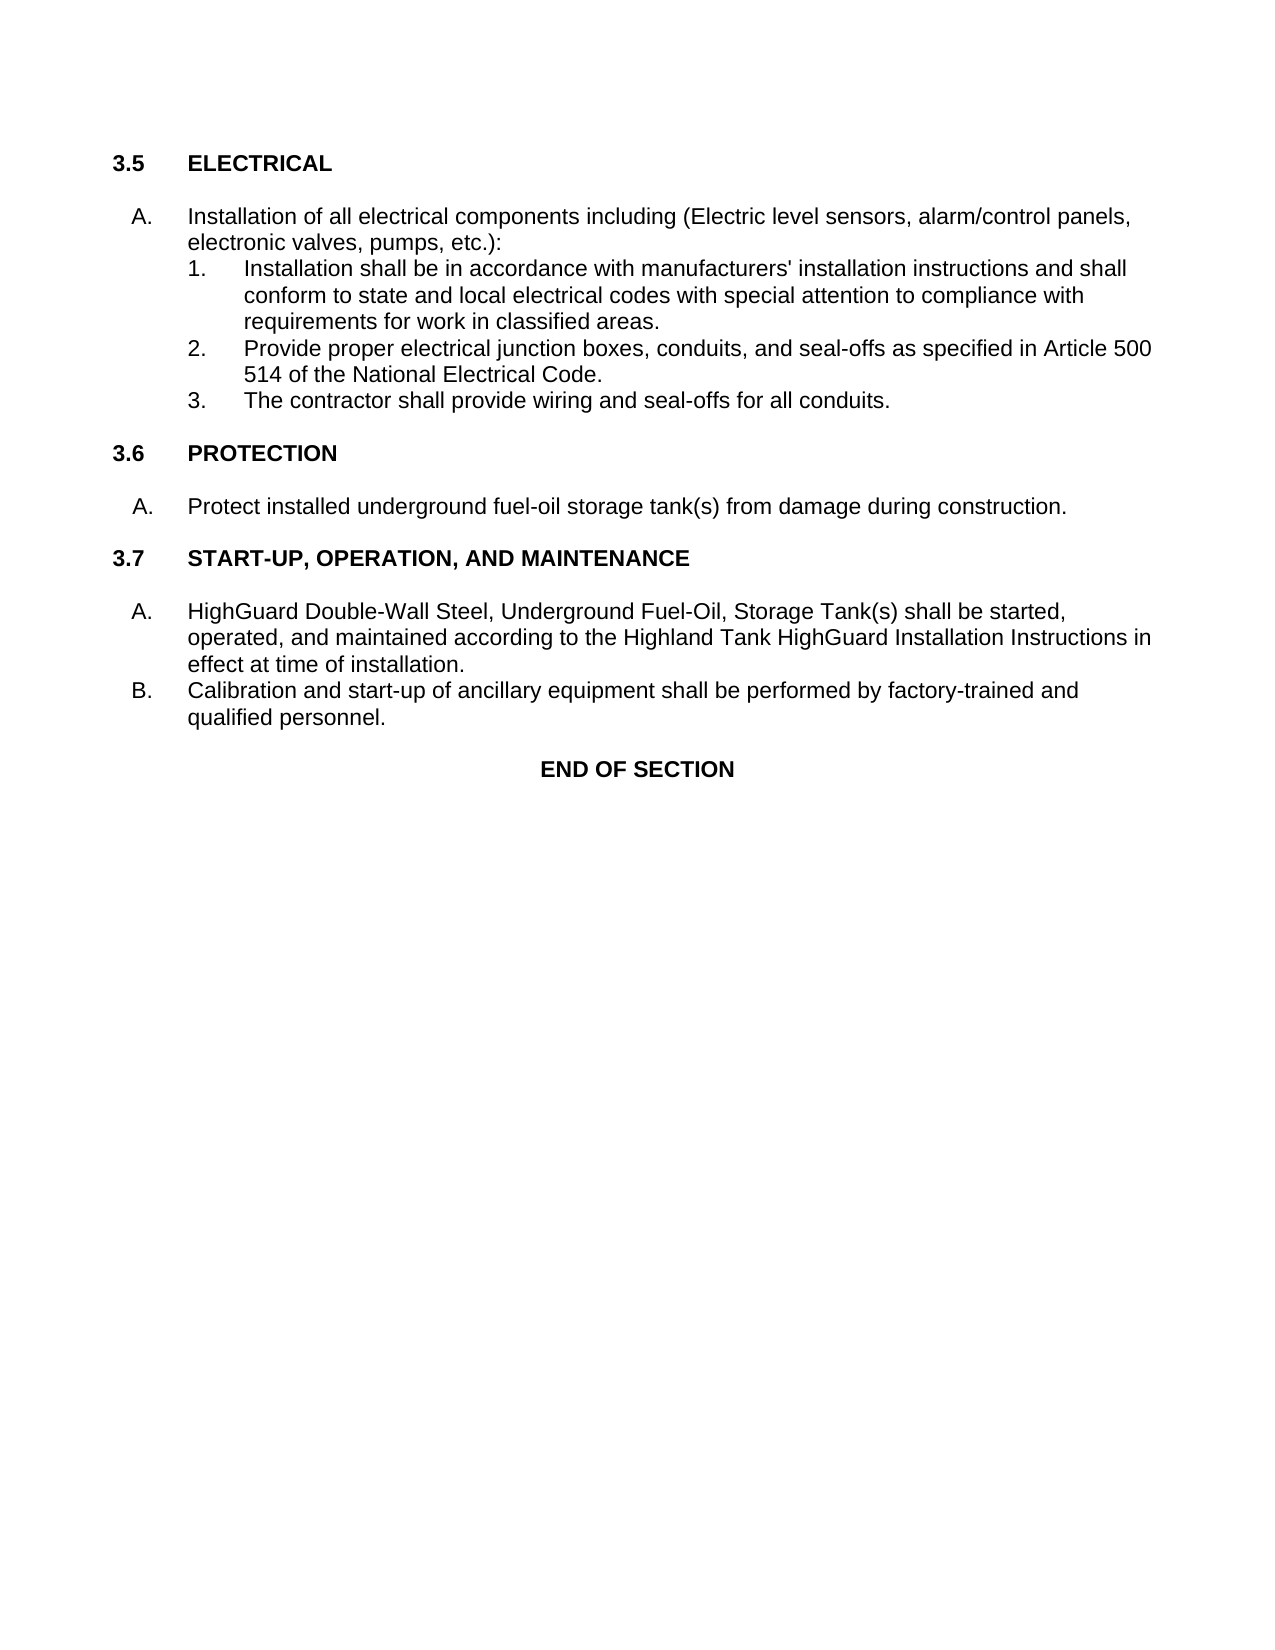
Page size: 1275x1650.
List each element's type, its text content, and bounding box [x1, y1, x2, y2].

text 2. Provide proper electrical junction boxes, conduits, and seal-offs as specified in Article 500 514 of the National Electrical Code. [187, 334, 1162, 387]
text 3.7 START-UP, OPERATION, AND MAINTENANCE [112, 545, 1162, 572]
text 3. The contractor shall provide wiring and seal-offs for all conduits. [187, 387, 1162, 413]
text B. Calibration and start-up of ancillary equipment shall be performed by factory-trained and qualified personnel. [112, 677, 1162, 730]
subtitle END OF SECTION [112, 756, 1162, 782]
text 3.5 ELECTRICAL [112, 150, 1162, 176]
subtitle A. Protect installed underground fuel-oil storage tank(s) from damage during construction. [132, 493, 1162, 519]
subtitle 3.6 PROTECTION [112, 440, 1162, 466]
text A. Installation of all electrical components including (Electric level sensors, alarm/control panels, electronic valves, pumps, etc.): [131, 203, 1162, 255]
text A. HighGuard Double-Wall Steel, Underground Fuel-Oil, Storage Tank(s) shall be started, operated, and maintained according to the Highland Tank HighGuard Installation Instructions in effect at time of installation. [131, 598, 1162, 677]
text 1. Installation shall be in accordance with manufacturers' installation instructions and shall conform to state and local electrical codes with special attention to compliance with requirements for work in classified areas. [187, 255, 1162, 334]
